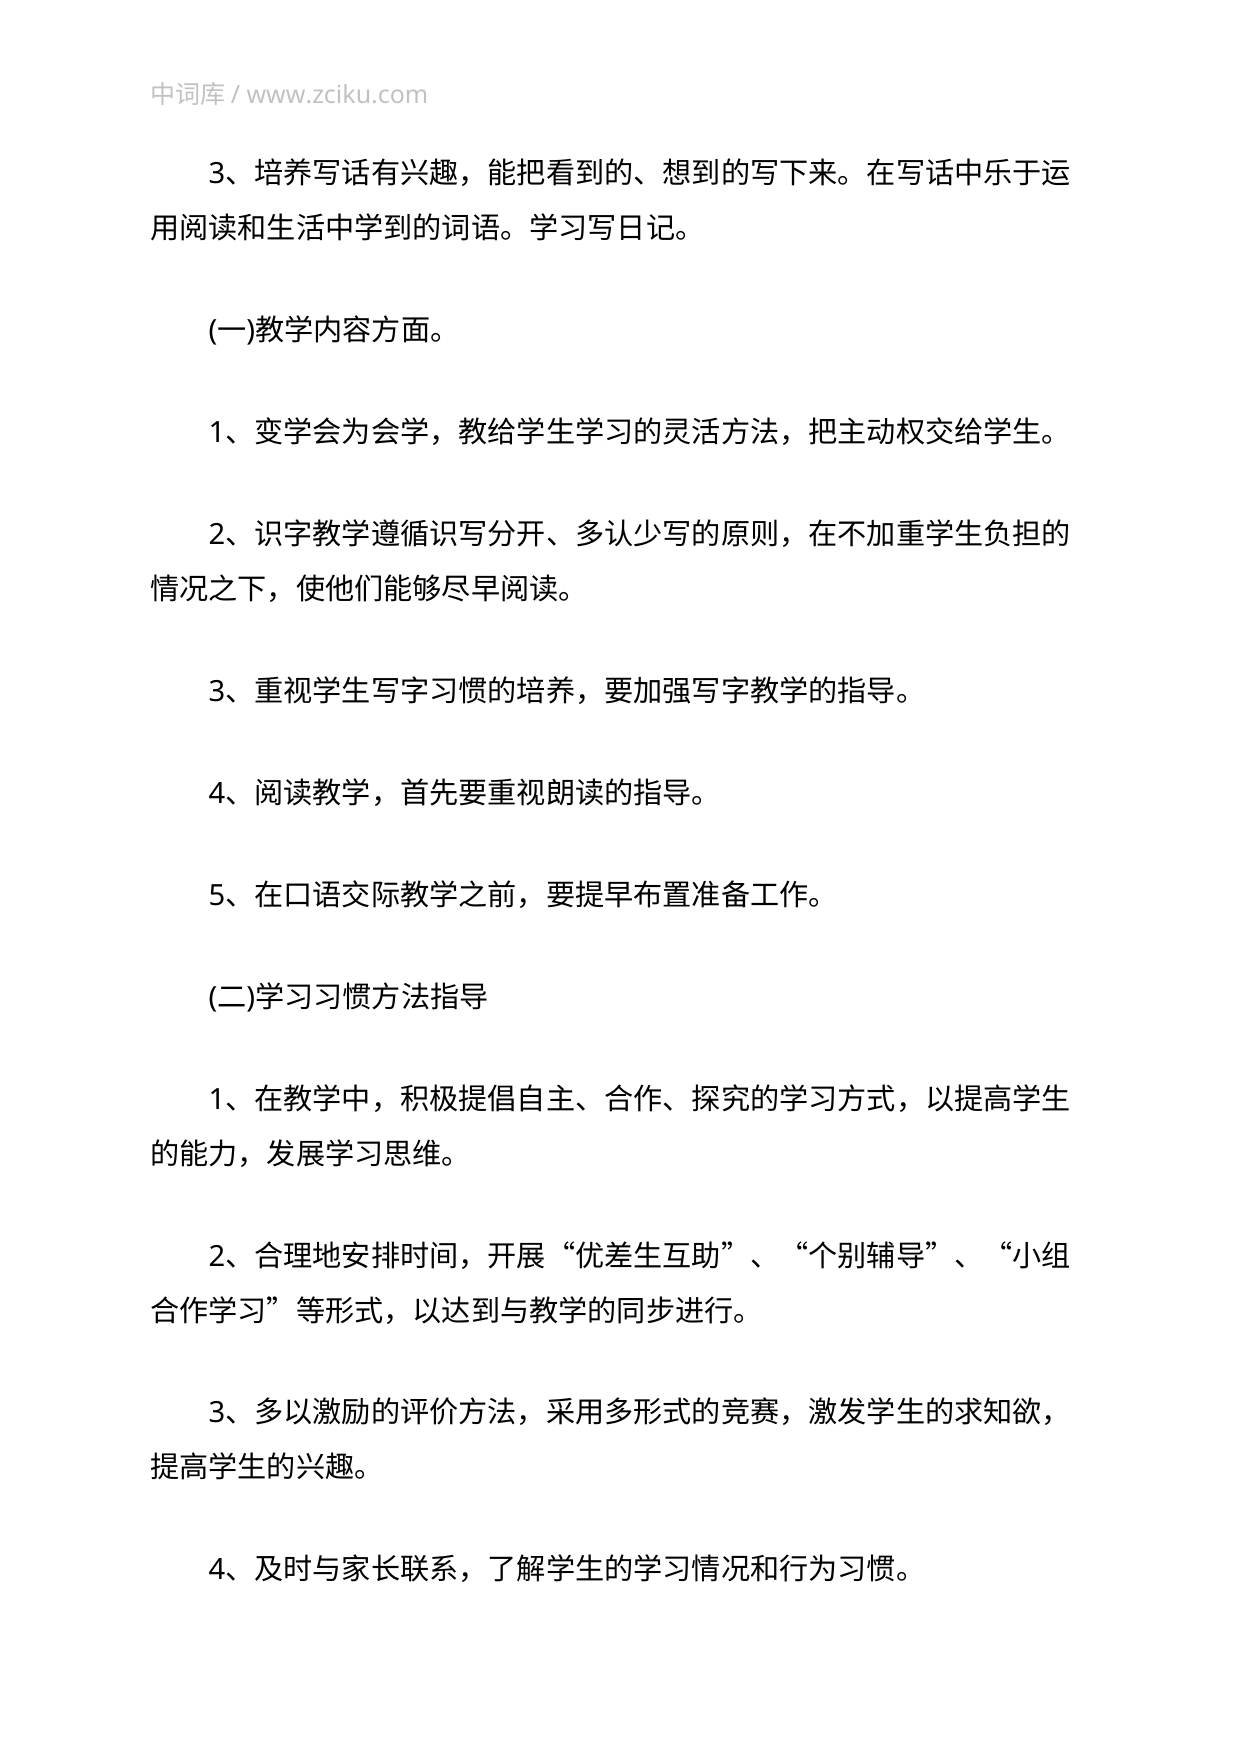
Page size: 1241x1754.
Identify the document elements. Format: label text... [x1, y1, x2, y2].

text 3、重视学生写字习惯的培养，要加强写字教学的指导。 [150, 667, 1090, 710]
text 1、在教学中，积极提倡自主、合作、探究的学习方式，以提高学生的能力，发展学习思维。 [150, 1075, 1090, 1173]
text (一)教学内容方面。 [150, 307, 1090, 349]
text 4、及时与家长联系，了解学生的学习情况和行为习惯。 [150, 1546, 1090, 1588]
text 2、合理地安排时间，开展“优差生互助”、“个别辅导”、“小组合作学习”等形式，以达到与教学的同步进行。 [150, 1232, 1090, 1329]
text 5、在口语交际教学之前，要提早布置准备工作。 [150, 871, 1090, 914]
text 1、变学会为会学，教给学生学习的灵活方法，把主动权交给学生。 [150, 409, 1090, 451]
text 3、多以激励的评价方法，采用多形式的竞赛，激发学生的求知欲，提高学生的兴趣。 [150, 1389, 1090, 1486]
text 4、阅读教学，首先要重视朗读的指导。 [150, 769, 1090, 812]
text 2、识字教学遵循识写分开、多认少写的原则，在不加重学生负担的情况之下，使他们能够尽早阅读。 [150, 511, 1090, 608]
text 3、培养写话有兴趣，能把看到的、想到的写下来。在写话中乐于运用阅读和生活中学到的词语。学习写日记。 [150, 150, 1090, 247]
text (二)学习习惯方法指导 [150, 973, 1090, 1016]
